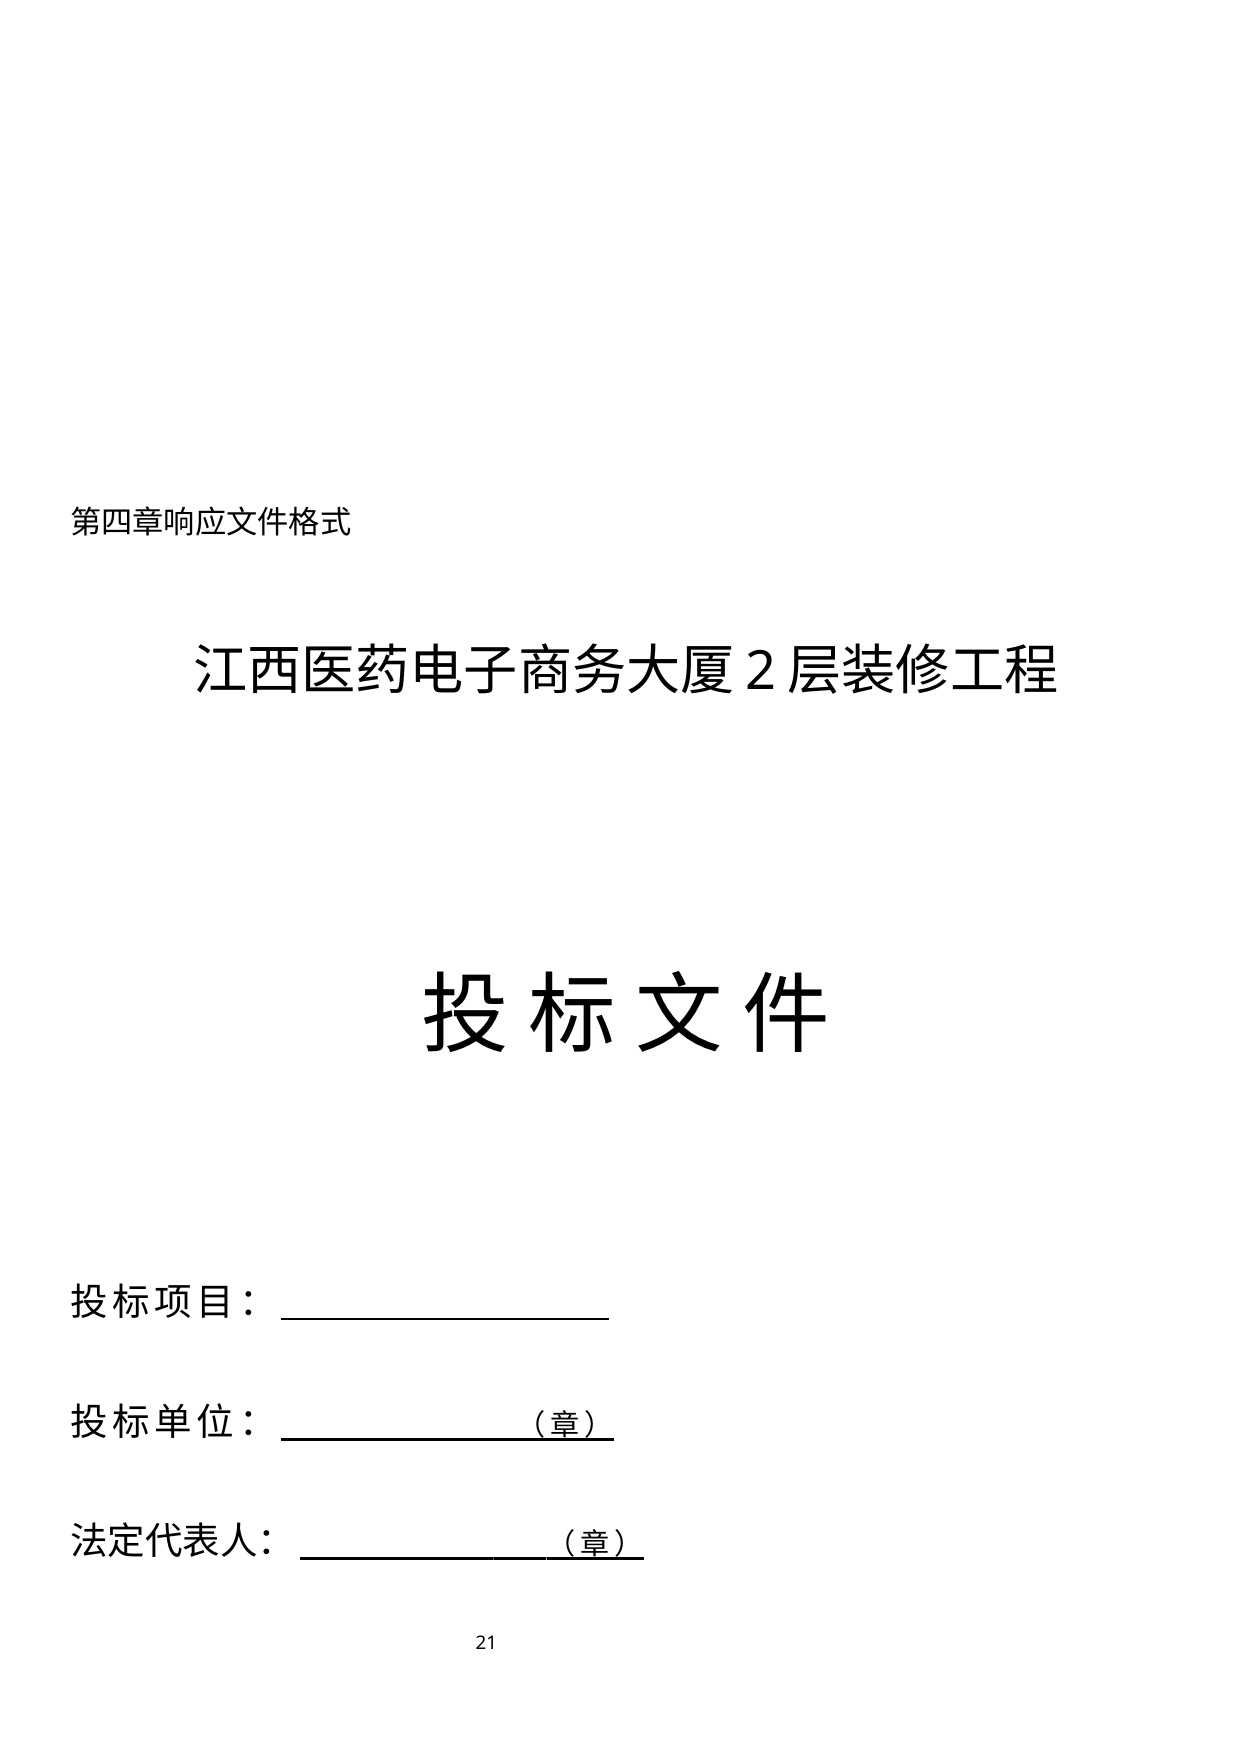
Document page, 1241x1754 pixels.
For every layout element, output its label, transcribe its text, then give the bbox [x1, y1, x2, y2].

text 投标单位： （章） [70, 1386, 1181, 1451]
text 江西医药电子商务大厦2层装修工程 [70, 617, 1181, 714]
text 法定代表人： （章） [70, 1506, 1181, 1571]
text 投 标 文 件 [70, 942, 1181, 1072]
text 投标项目： [70, 1267, 1181, 1332]
text 第四章响应文件格式 [70, 487, 1181, 552]
